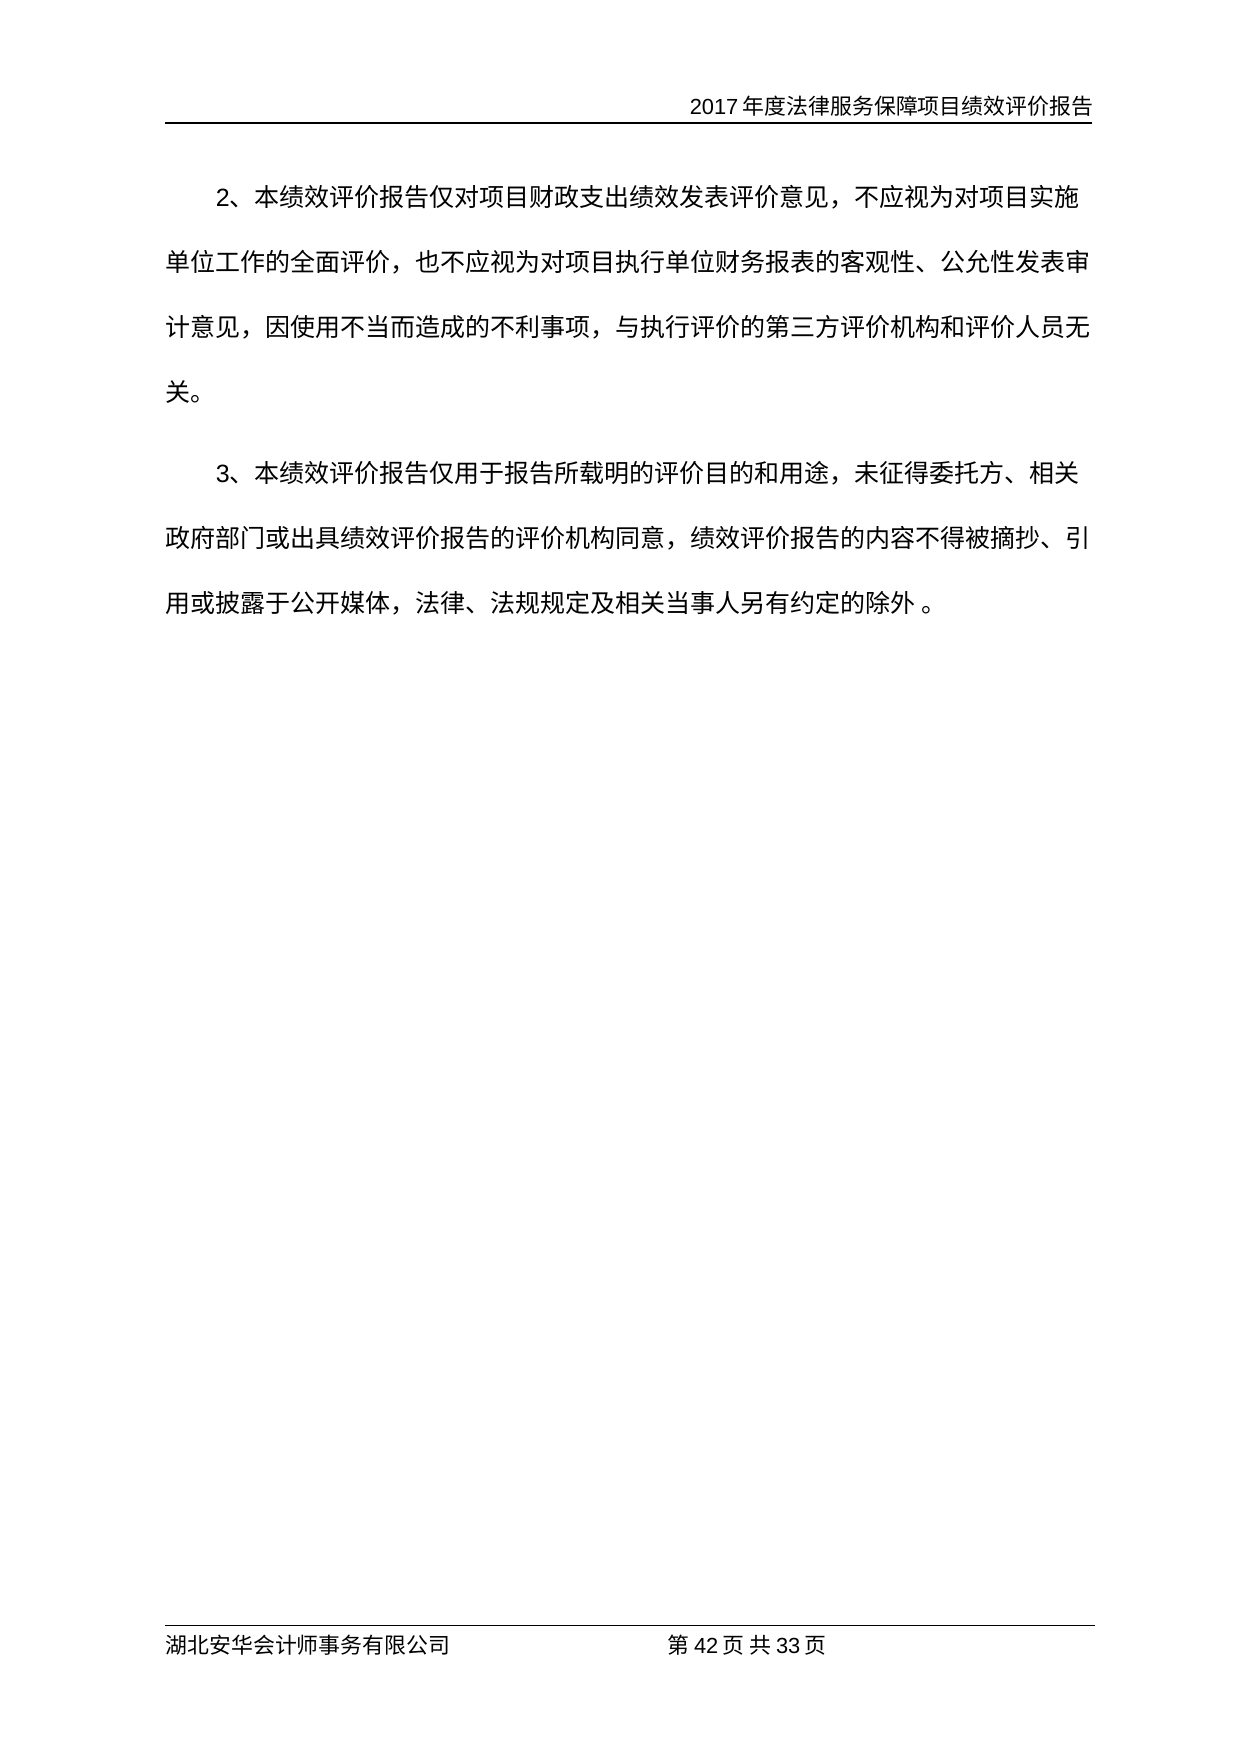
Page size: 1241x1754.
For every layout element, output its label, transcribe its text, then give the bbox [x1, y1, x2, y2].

text 2、本绩效评价报告仅对项目财政支出绩效发表评价意见，不应视为对项目实施单位工作的全面评价，也不应视为对项目执行单位财务报表的客观性、公允性发表审计意见，因使用不当而造成的不利事项，与执行评价的第三方评价机构和评价人员无关。 [165, 163, 1092, 423]
text 3、本绩效评价报告仅用于报告所载明的评价目的和用途，未征得委托方、相关政府部门或出具绩效评价报告的评价机构同意，绩效评价报告的内容不得被摘抄、引用或披露于公开媒体，法律、法规规定及相关当事人另有约定的除外 。 [165, 439, 1092, 634]
